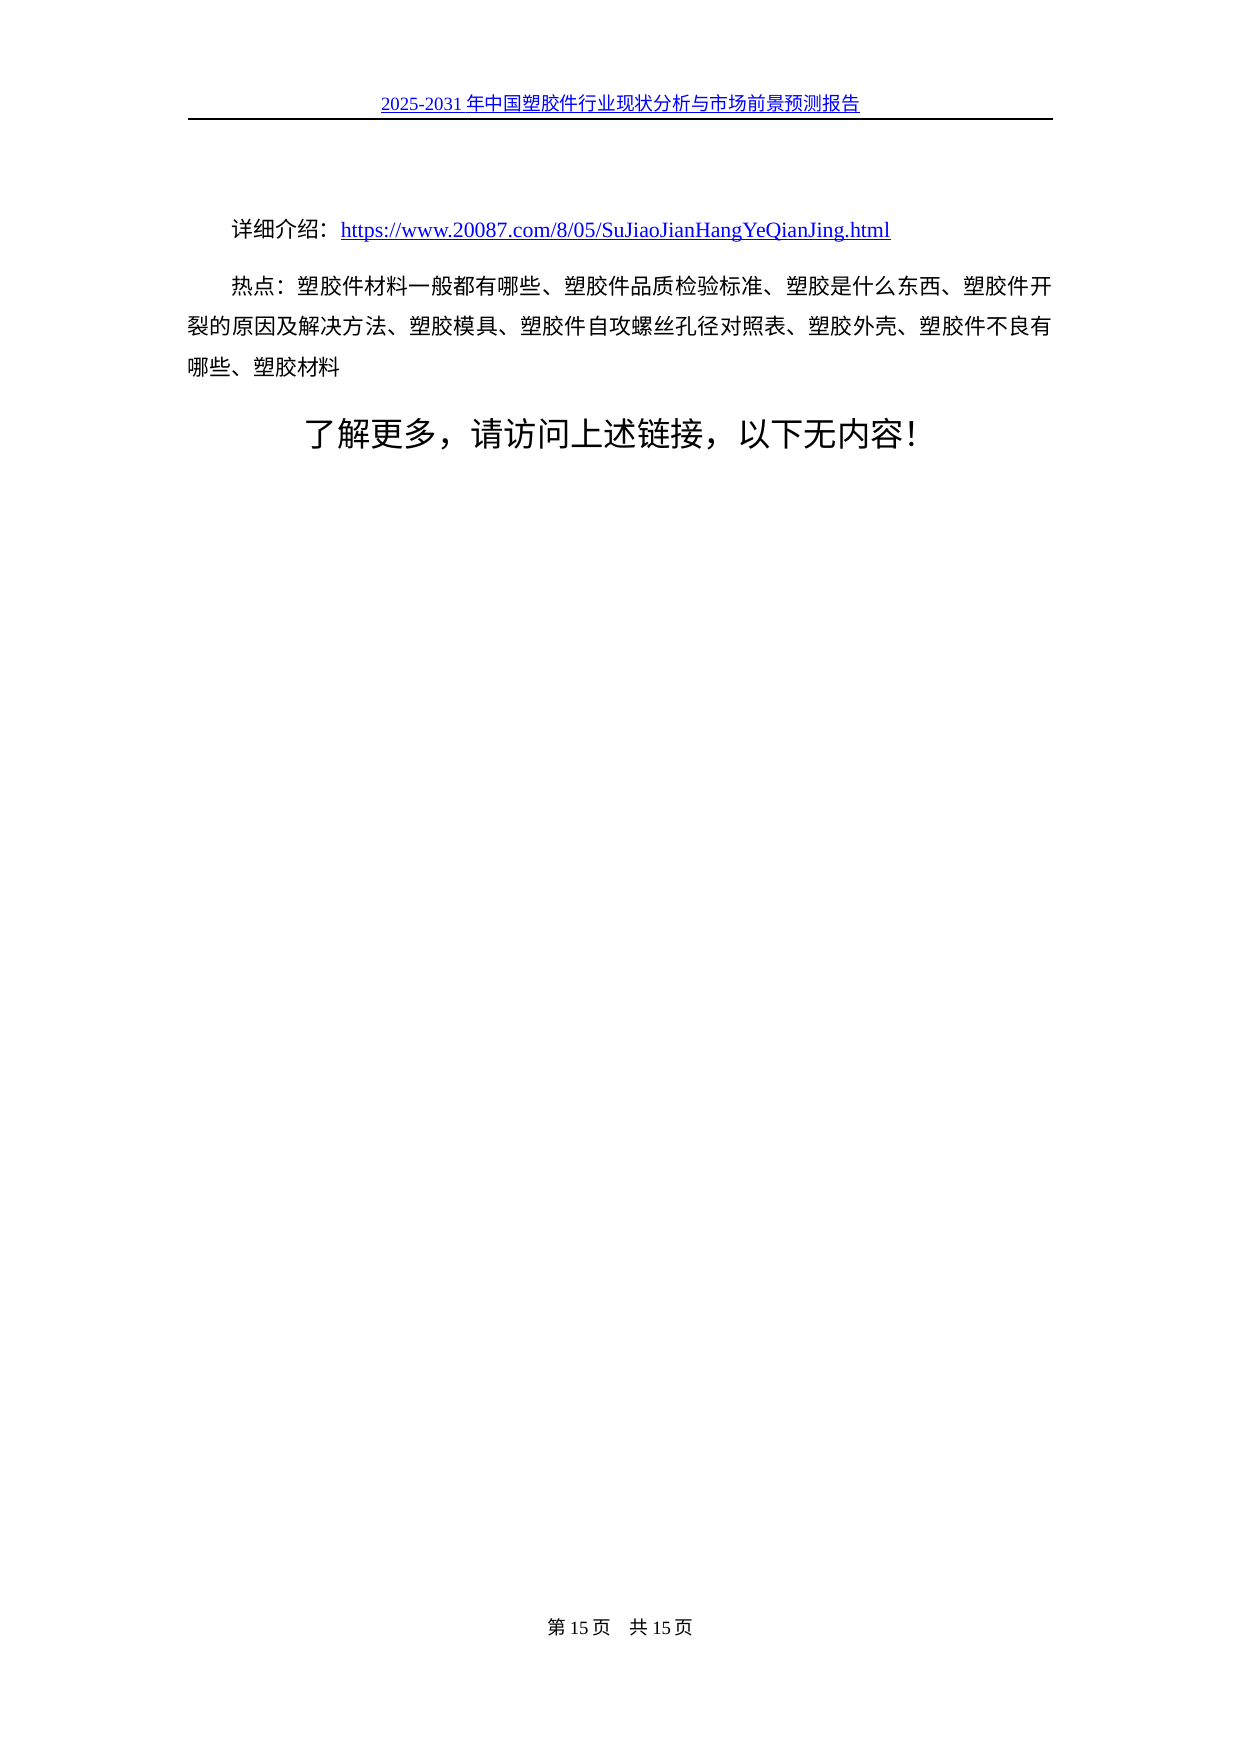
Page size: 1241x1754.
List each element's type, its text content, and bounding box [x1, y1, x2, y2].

text 详细介绍：https://www.20087.com/8/05/SuJiaoJianHangYeQianJing.html [187, 212, 1053, 244]
title 了解更多，请访问上述链接，以下无内容！ [187, 399, 1053, 464]
text 热点：塑胶件材料一般都有哪些、塑胶件品质检验标准、塑胶是什么东西、塑胶件开裂的原因及解决方法、塑胶模具、塑胶件自攻螺丝孔径对照表、塑胶外壳、塑胶件不良有哪些、塑胶材料 [187, 268, 1053, 382]
